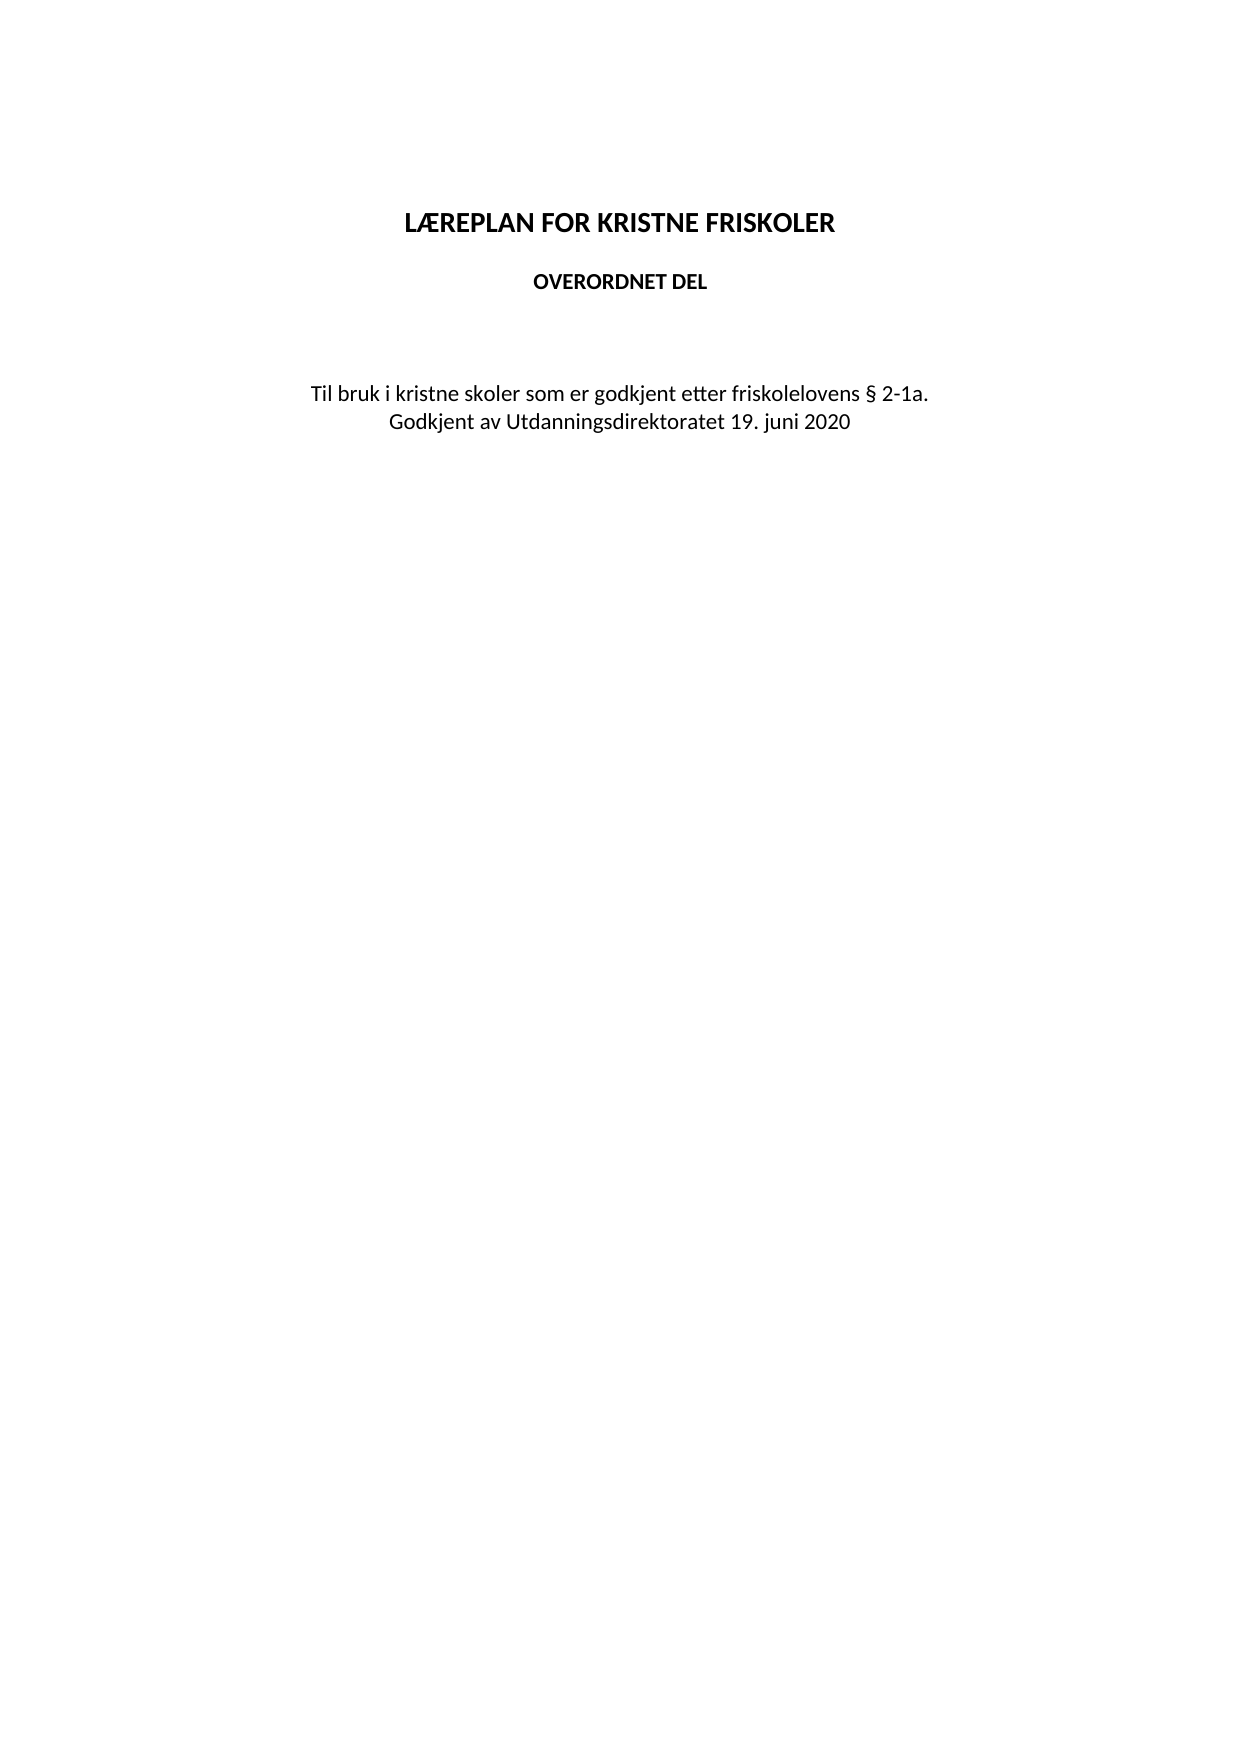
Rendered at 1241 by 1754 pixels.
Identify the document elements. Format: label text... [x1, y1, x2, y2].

text OVERORDNET DEL [148, 267, 1093, 295]
text Godkjent av Utdanningsdirektoratet 19. juni 2020 [148, 407, 1093, 435]
text Til bruk i kristne skoler som er godkjent etter friskolelovens § 2-1a. [148, 379, 1093, 407]
text LÆREPLAN FOR KRISTNE FRISKOLER [148, 204, 1093, 239]
